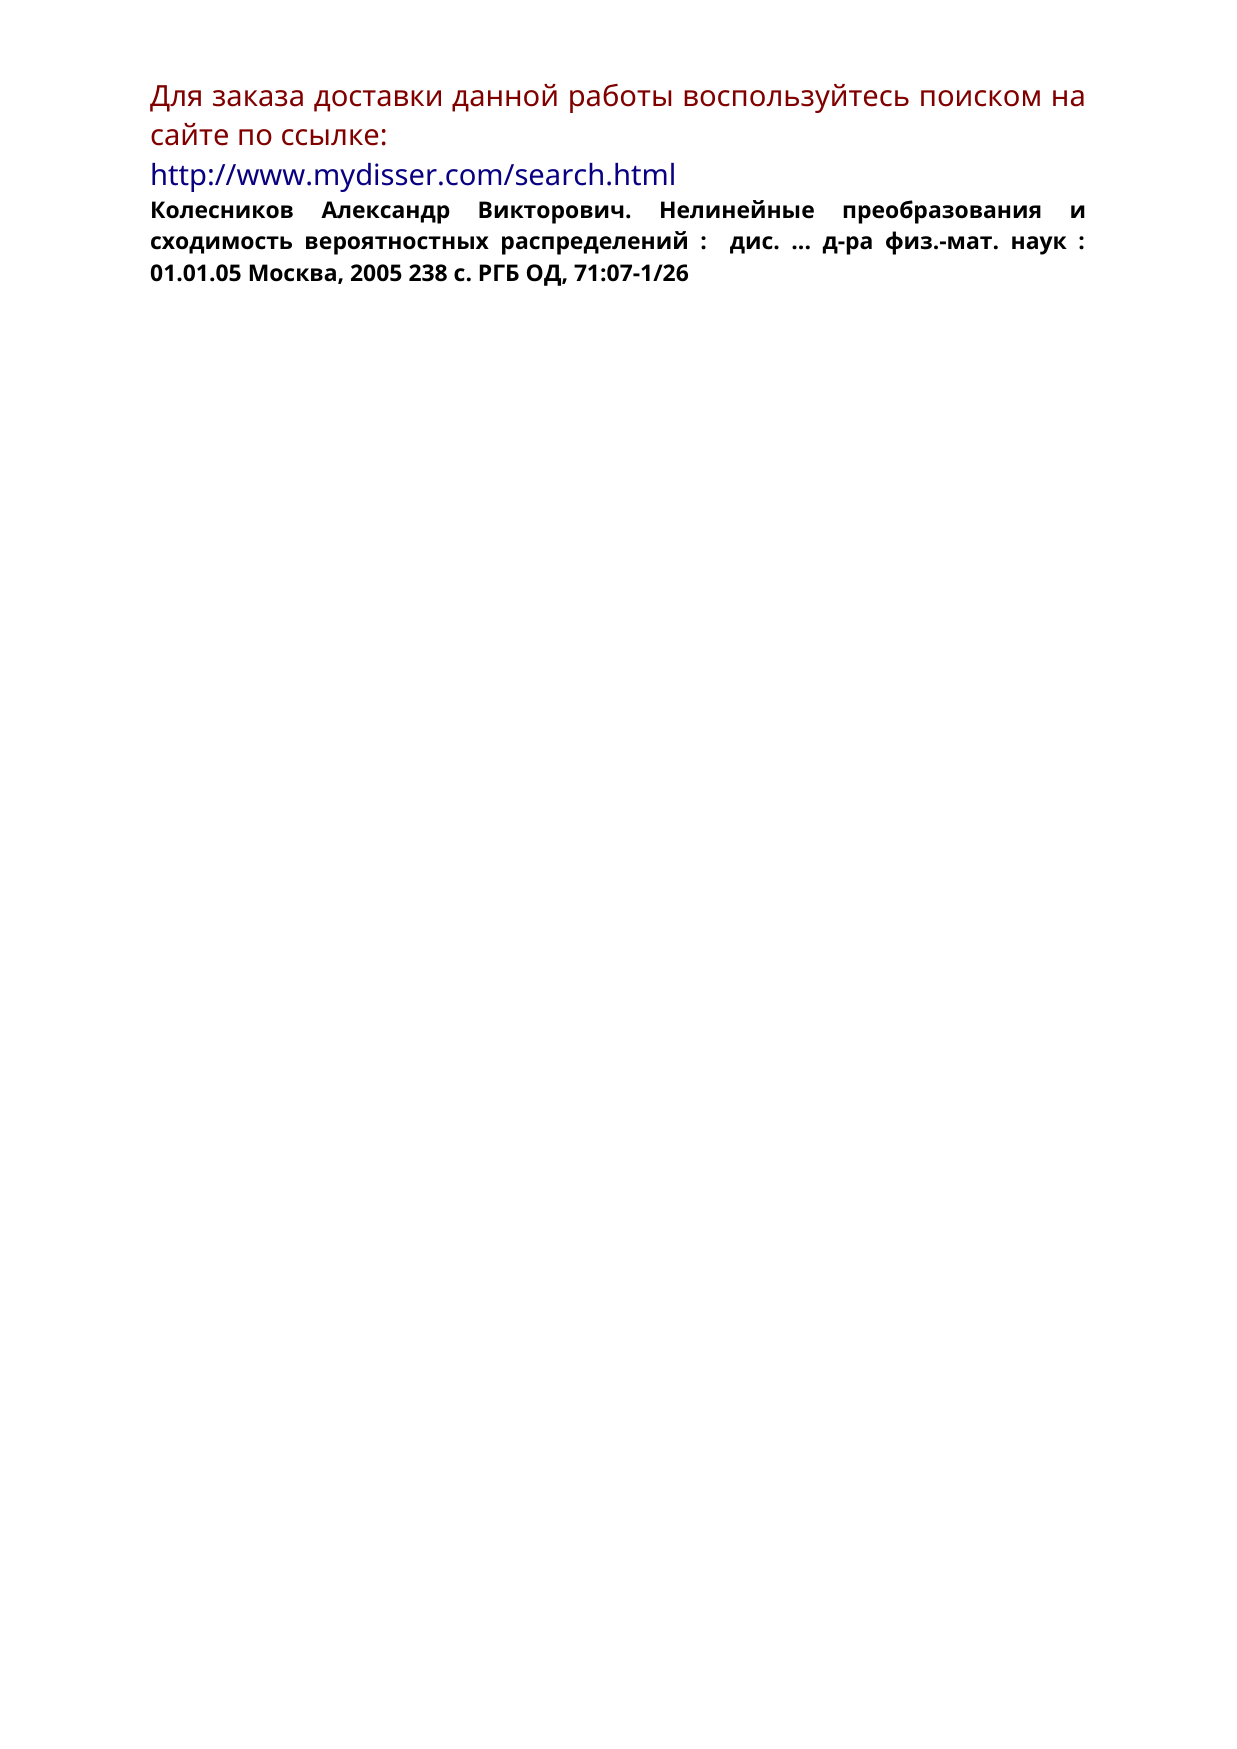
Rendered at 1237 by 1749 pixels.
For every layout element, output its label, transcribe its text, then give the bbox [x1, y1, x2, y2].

text Колесников Александр Викторович. Нелинейные преобразования и сходимость вероятностных распределений : дис. ... д-ра физ.-мат. наук : 01.01.05 Москва, 2005 238 с. РГБ ОД, 71:07-1/26 [150, 194, 1086, 288]
